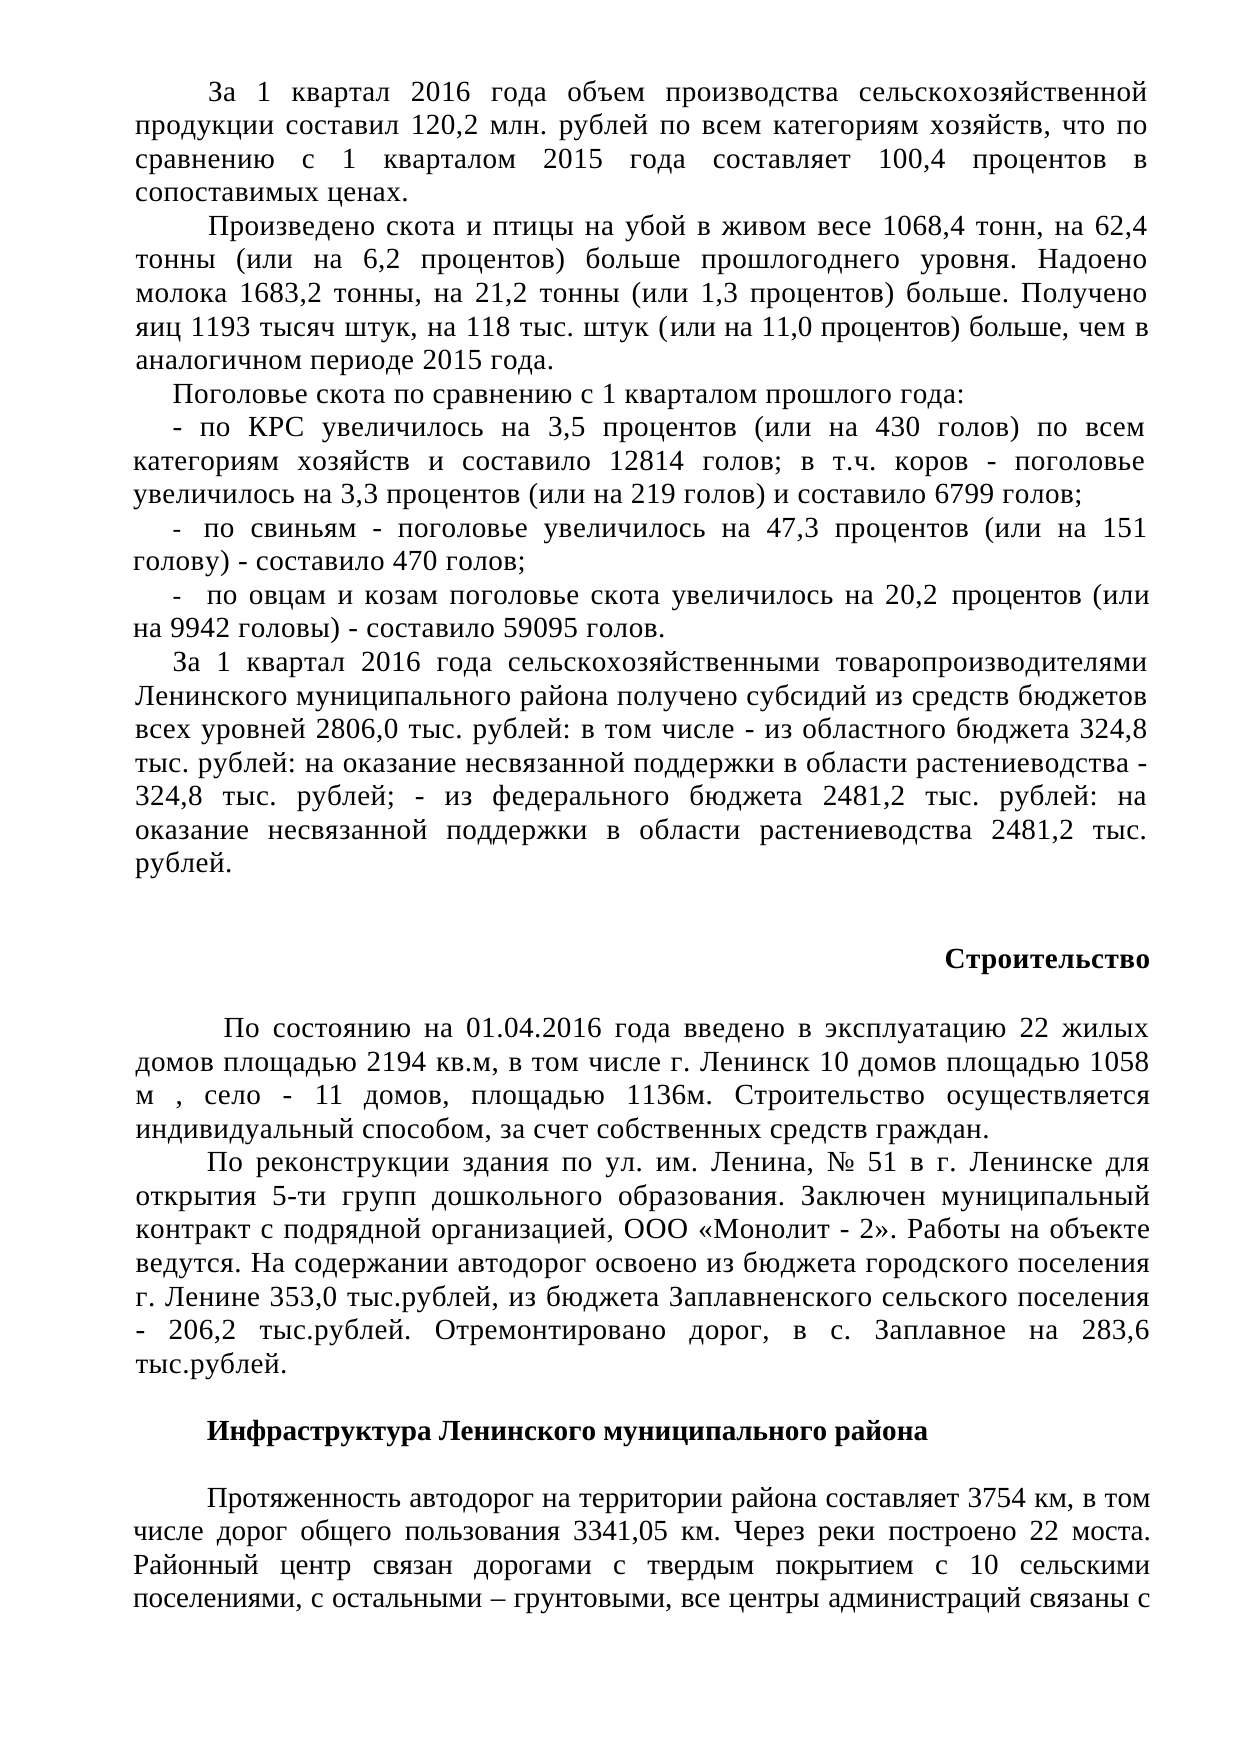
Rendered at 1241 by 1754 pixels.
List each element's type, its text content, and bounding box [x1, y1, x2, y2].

text Строительство По состоянию на 01.04.2016 года введено в эксплуатацию 22 жилых домов площадью 2194 кв.м, в том числе г. Ленинск 10 домов площадью 1058 м , село - 11 домов, площадью 1136м. Строительство осуществляется индивидуальный способом, за счет собственных средств граждан. [135, 941, 1152, 1144]
text Поголовье скота по сравнению с 1 кварталом прошлого года: [133, 376, 1147, 409]
list по свиньям - поголовье увеличилось на 47,3 процентов (или на 151 голову) - составило 470 голов; [133, 510, 1149, 577]
list по овцам и козам поголовье скота увеличилось на 20,2 процентов (или на 9942 головы) - составило 59095 голов. [133, 577, 1149, 644]
text Инфраструктура Ленинского муниципального района [133, 1413, 1152, 1446]
text За 1 квартал 2016 года сельскохозяйственными товаропроизводителями Ленинского муниципального района получено субсидий из средств бюджетов всех уровней 2806,0 тыс. рублей: в том числе - из областного бюджета 324,8 тыс. рублей: на оказание несвязанной поддержки в области растениеводства - 324,8 тыс. рублей; - из федерального бюджета 2481,2 тыс. рублей: на оказание несвязанной поддержки в области растениеводства 2481,2 тыс. рублей. [135, 644, 1149, 879]
text - по КРС увеличилось на 3,5 процентов (или на 430 голов) по всем категориям хозяйств и составило 12814 голов; в т.ч. коров - поголовье увеличилось на 3,3 процентов (или на 219 голов) и составило 6799 голов; [133, 409, 1147, 510]
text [133, 1480, 1152, 1614]
text За 1 квартал 2016 года объем производства сельскохозяйственной продукции составил 120,2 млн. рублей по всем категориям хозяйств, что по сравнению с 1 кварталом 2015 года составляет 100,4 процентов в сопоставимых ценах. [135, 74, 1149, 208]
text По реконструкции здания по ул. им. Ленина, № 51 в г. Ленинске для открытия 5-ти групп дошкольного образования. Заключен муниципальный контракт с подрядной организацией, ООО «Монолит - 2». Работы на объекте ведутся. На содержании автодорог освоено из бюджета городского поселения г. Ленине 353,0 тыс.рублей, из бюджета Заплавненского сельского поселения - 206,2 тыс.рублей. Отремонтировано дорог, в с. Заплавное на 283,6 тыс.рублей. [135, 1144, 1152, 1379]
text Произведено скота и птицы на убой в живом весе 1068,4 тонн, на 62,4 тонны (или на 6,2 процентов) больше прошлогоднего уровня. Надоено молока 1683,2 тонны, на 21,2 тонны (или 1,3 процентов) больше. Получено яиц 1193 тысяч штук, на 118 тыс. штук (или на 11,0 процентов) больше, чем в аналогичном периоде 2015 года. [135, 208, 1149, 376]
